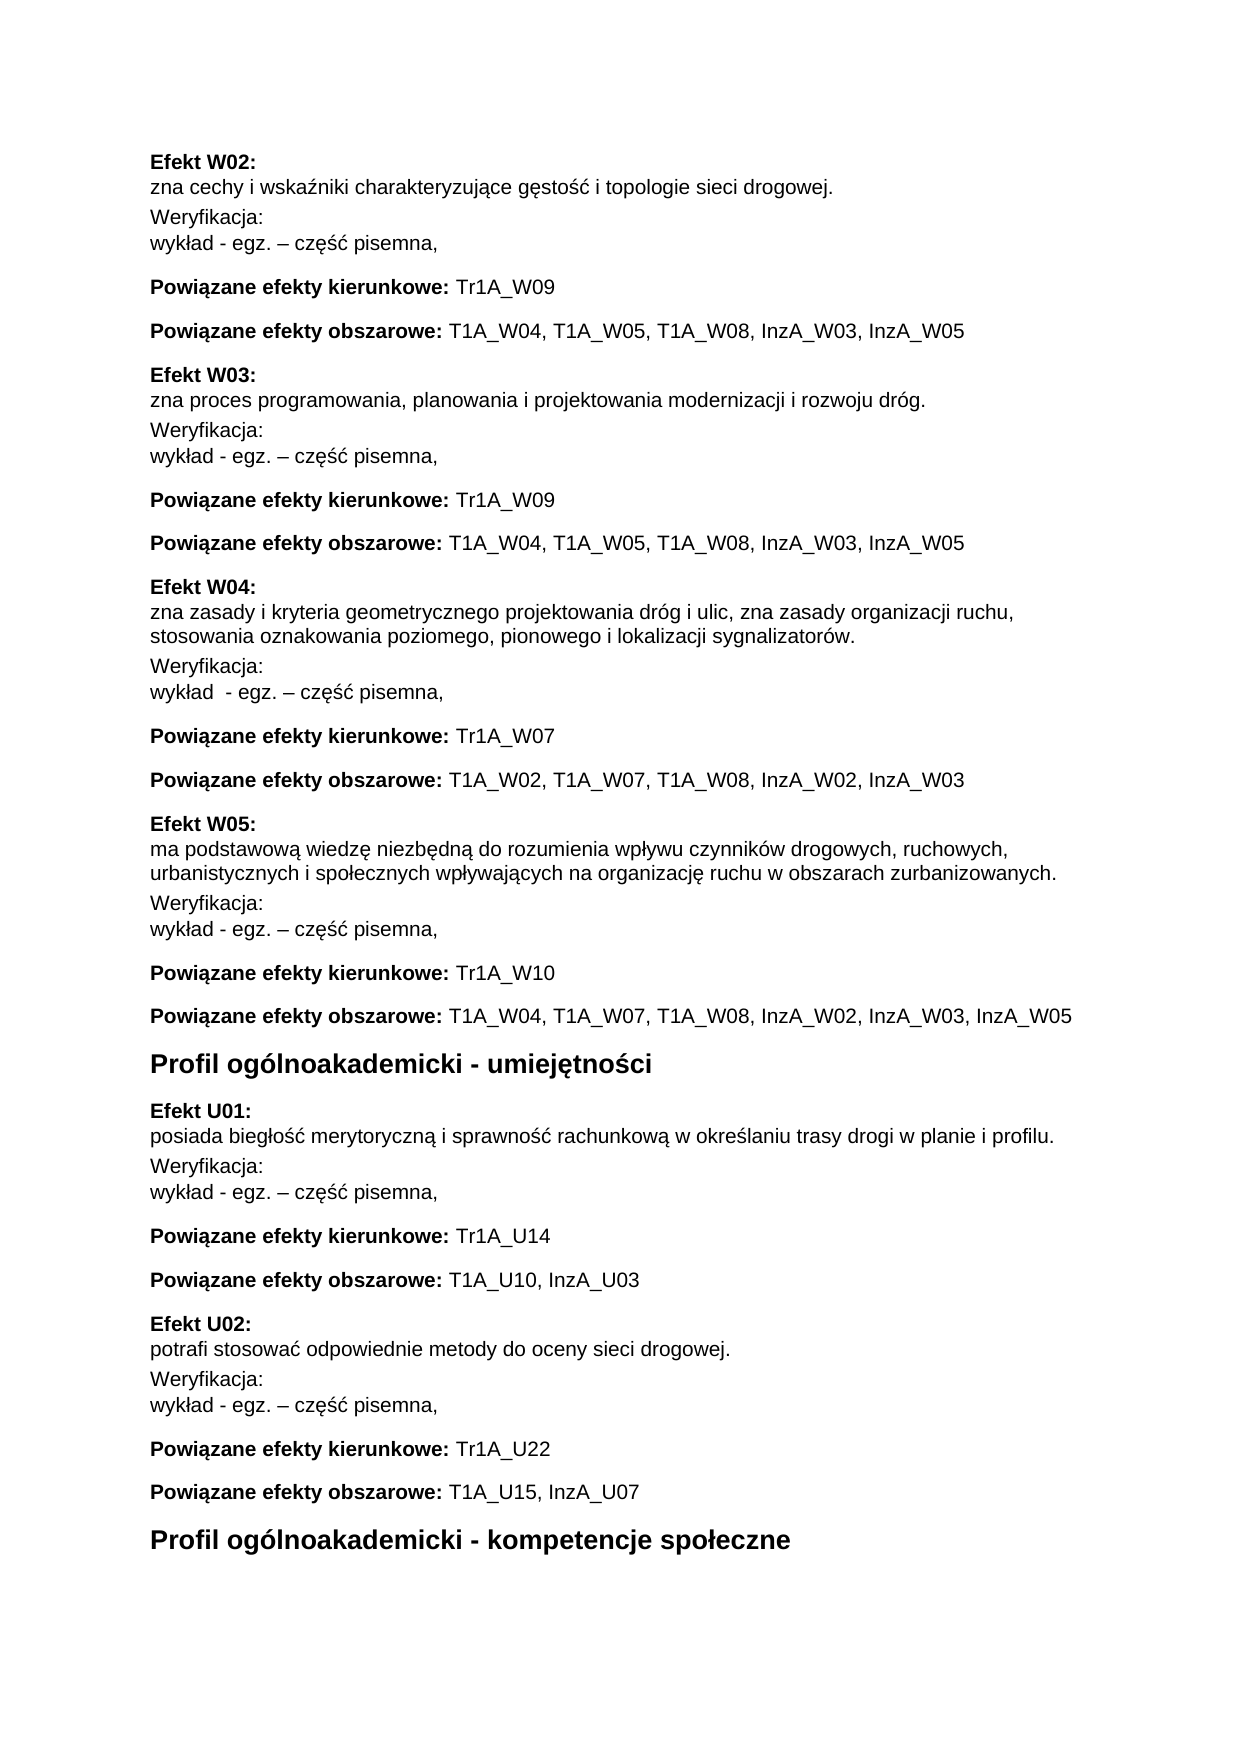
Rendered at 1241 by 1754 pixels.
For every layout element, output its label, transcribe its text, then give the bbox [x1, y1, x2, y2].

text wykład - egz. – część pisemna, [150, 1180, 1090, 1204]
text posiada biegłość merytoryczną i sprawność rachunkową w określaniu trasy drogi w planie i profilu. [150, 1124, 1090, 1148]
text Powiązane efekty obszarowe: T1A_U10, InzA_U03 [150, 1268, 1090, 1292]
text Weryfikacja: [150, 205, 1090, 229]
text Powiązane efekty kierunkowe: Tr1A_W09 [150, 487, 1090, 511]
text zna zasady i kryteria geometrycznego projektowania dróg i ulic, zna zasady organizacji ruchu, stosowania oznakowania poziomego, pionowego i lokalizacji sygnalizatorów. [150, 600, 1090, 648]
text Powiązane efekty kierunkowe: Tr1A_W10 [150, 960, 1090, 984]
text Weryfikacja: [150, 1367, 1090, 1391]
text Efekt W04: [150, 575, 1090, 599]
text Powiązane efekty obszarowe: T1A_W04, T1A_W05, T1A_W08, InzA_W03, InzA_W05 [150, 319, 1090, 343]
text Powiązane efekty obszarowe: T1A_U15, InzA_U07 [150, 1480, 1090, 1504]
text wykład - egz. – część pisemna, [150, 231, 1090, 255]
subtitle Profil ogólnoakademicki - umiejętności [150, 1048, 1090, 1079]
text Efekt U01: [150, 1099, 1090, 1123]
text wykład - egz. – część pisemna, [150, 1393, 1090, 1417]
text wykład - egz. – część pisemna, [150, 444, 1090, 468]
text Efekt U02: [150, 1311, 1090, 1335]
text Weryfikacja: [150, 418, 1090, 442]
text ma podstawową wiedzę niezbędną do rozumienia wpływu czynników drogowych, ruchowych, urbanistycznych i społecznych wpływających na organizację ruchu w obszarach zurbanizowanych. [150, 836, 1090, 884]
text Powiązane efekty obszarowe: T1A_W04, T1A_W05, T1A_W08, InzA_W03, InzA_W05 [150, 531, 1090, 555]
text zna cechy i wskaźniki charakteryzujące gęstość i topologie sieci drogowej. [150, 175, 1090, 199]
text Powiązane efekty kierunkowe: Tr1A_W07 [150, 724, 1090, 748]
text wykład - egz. – część pisemna, [150, 917, 1090, 941]
text Efekt W02: [150, 150, 1090, 174]
text Efekt W05: [150, 811, 1090, 835]
text Weryfikacja: [150, 1154, 1090, 1178]
text Powiązane efekty kierunkowe: Tr1A_U14 [150, 1224, 1090, 1248]
text zna proces programowania, planowania i projektowania modernizacji i rozwoju dróg. [150, 387, 1090, 411]
text Powiązane efekty obszarowe: T1A_W02, T1A_W07, T1A_W08, InzA_W02, InzA_W03 [150, 768, 1090, 792]
text wykład - egz. – część pisemna, [150, 680, 1090, 704]
text Powiązane efekty kierunkowe: Tr1A_U22 [150, 1436, 1090, 1460]
text Powiązane efekty obszarowe: T1A_W04, T1A_W07, T1A_W08, InzA_W02, InzA_W03, InzA_W05 [150, 1004, 1090, 1028]
subtitle Profil ogólnoakademicki - kompetencje społeczne [150, 1524, 1090, 1555]
text potrafi stosować odpowiednie metody do oceny sieci drogowej. [150, 1336, 1090, 1360]
text Powiązane efekty kierunkowe: Tr1A_W09 [150, 275, 1090, 299]
text Efekt W03: [150, 362, 1090, 386]
text Weryfikacja: [150, 654, 1090, 678]
text Weryfikacja: [150, 891, 1090, 914]
